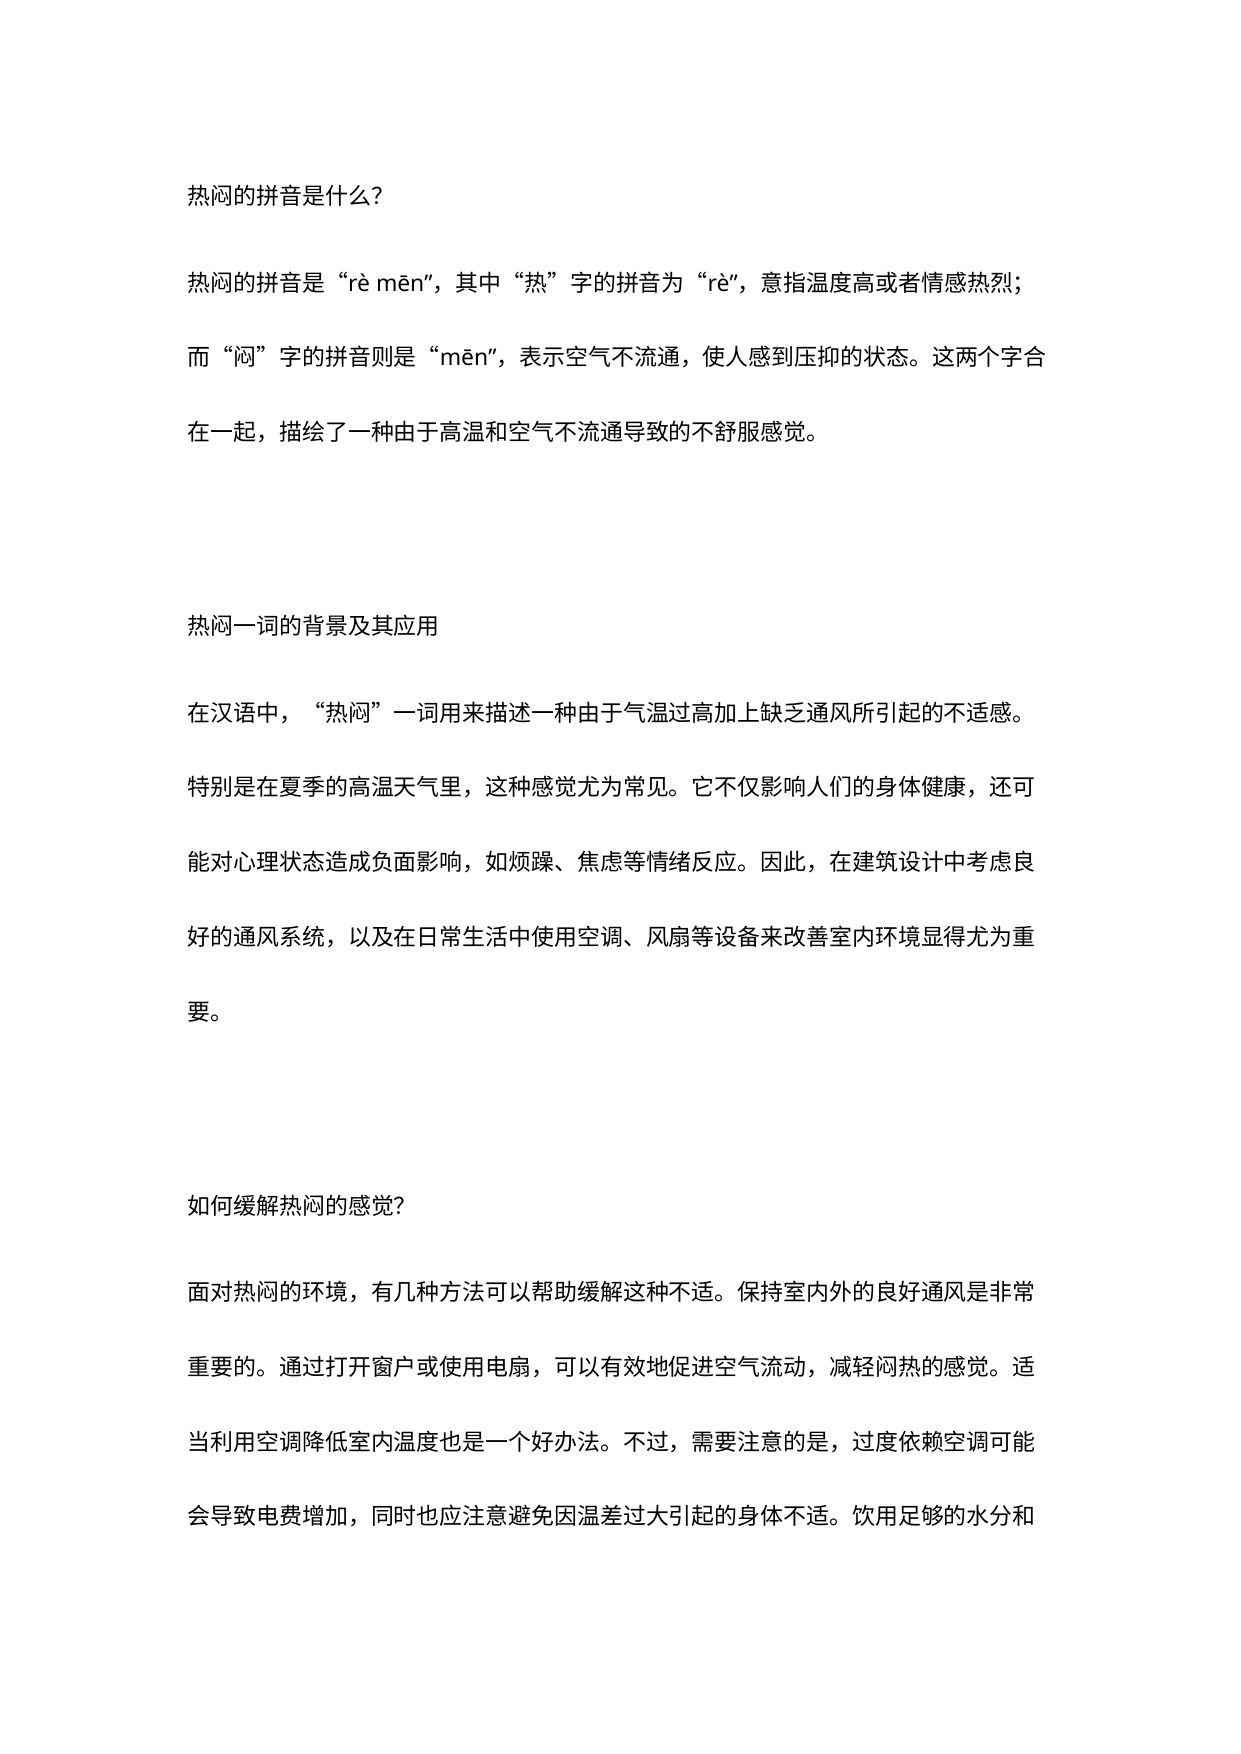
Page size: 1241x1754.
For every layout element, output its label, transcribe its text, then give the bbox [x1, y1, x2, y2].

text 如何缓解热闷的感觉？ [187, 1172, 1053, 1237]
text 热闷的拼音是“rè mēn”，其中“热”字的拼音为“rè”，意指温度高或者情感热烈；而“闷”字的拼音则是“mēn”，表示空气不流通，使人感到压抑的状态。这两个字合在一起，描绘了一种由于高温和空气不流通导致的不舒服感觉。 [187, 248, 1053, 463]
text 热闷一词的背景及其应用 [187, 592, 1053, 657]
text 热闷的拼音是什么？ [187, 162, 1053, 227]
text 在汉语中，“热闷”一词用来描述一种由于气温过高加上缺乏通风所引起的不适感。特别是在夏季的高温天气里，这种感觉尤为常见。它不仅影响人们的身体健康，还可能对心理状态造成负面影响，如烦躁、焦虑等情绪反应。因此，在建筑设计中考虑良好的通风系统，以及在日常生活中使用空调、风扇等设备来改善室内环境显得尤为重要。 [187, 679, 1053, 1042]
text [187, 1258, 1053, 1547]
